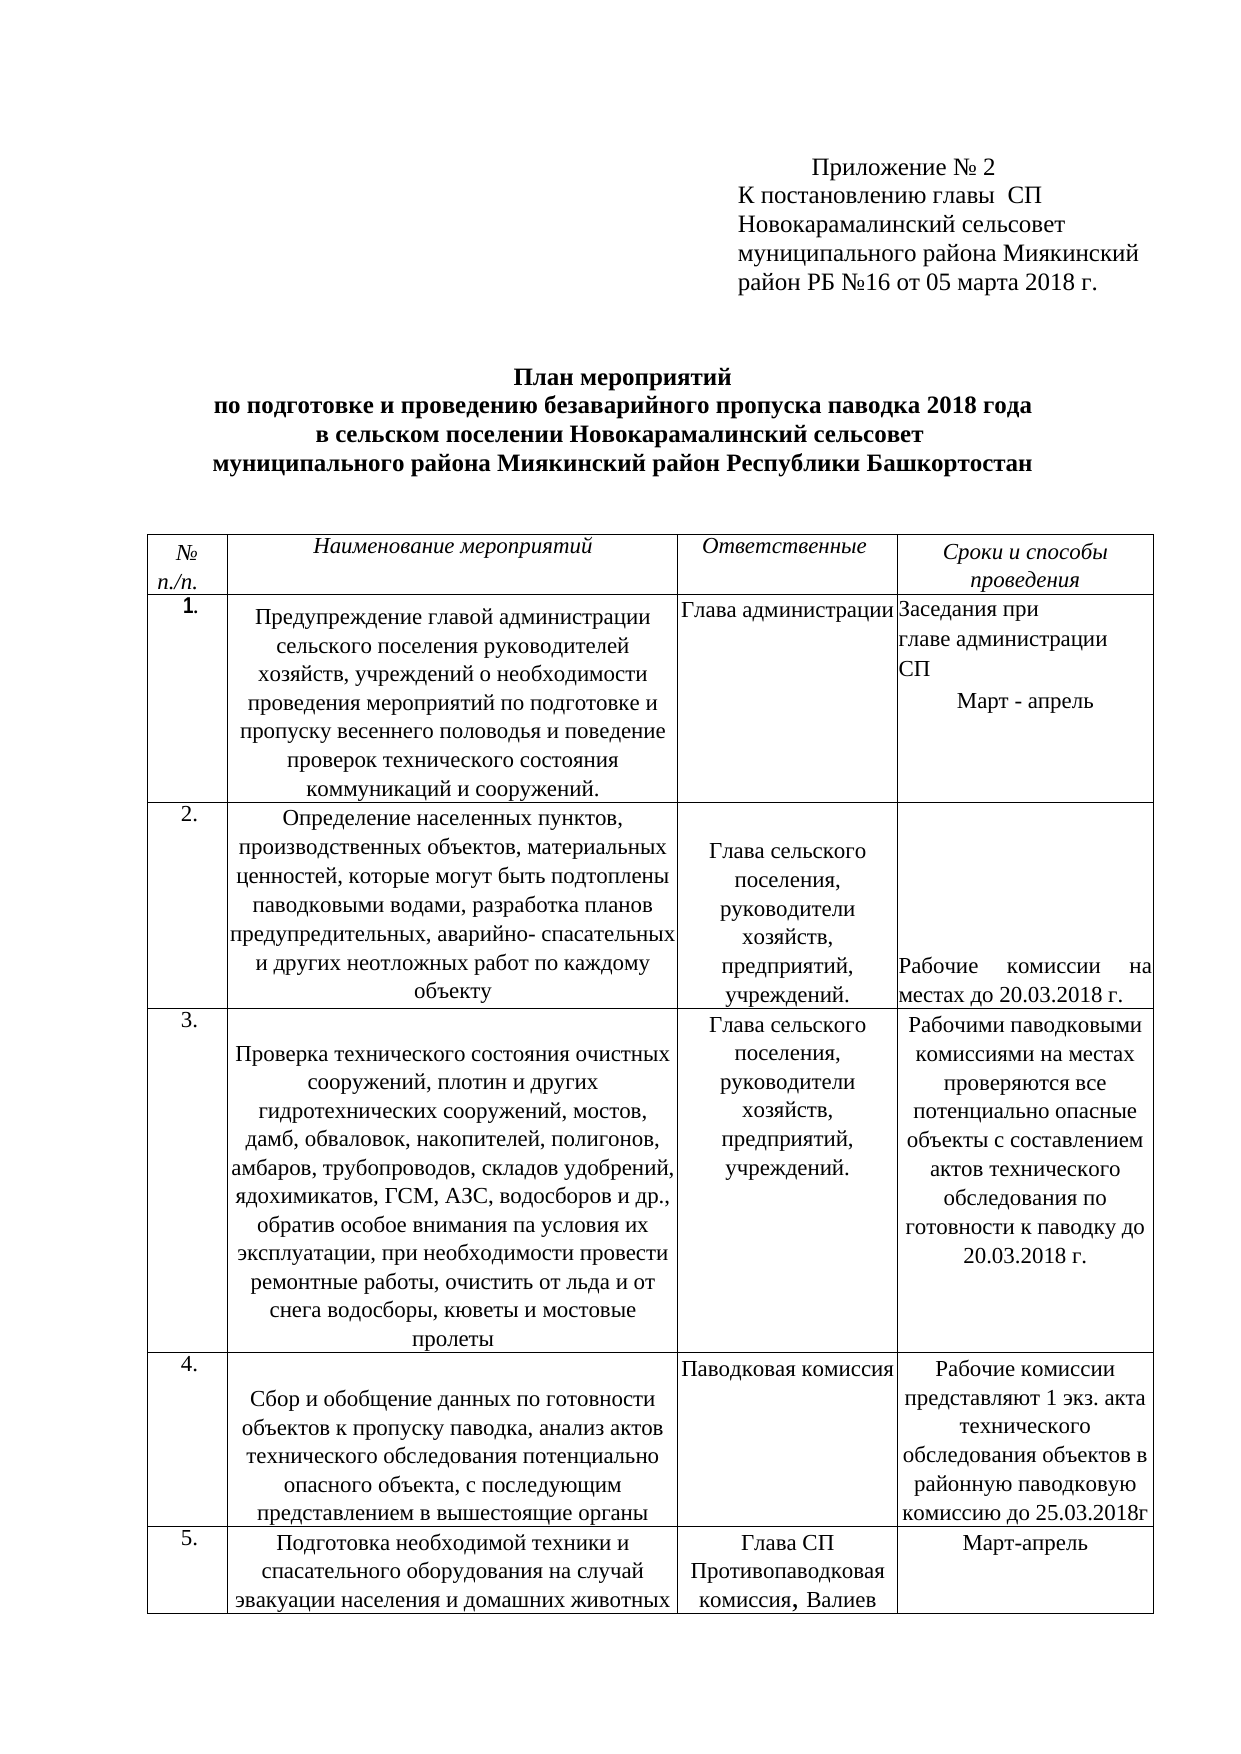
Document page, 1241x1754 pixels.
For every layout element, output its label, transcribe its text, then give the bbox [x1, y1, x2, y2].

table_cell Рабочие комиссии на местах до 20.03.2018 г. [898, 803, 1153, 1008]
table_cell Заседания при главе администрации СП Март - апрель [898, 595, 1153, 802]
text в сельском поселении Новокарамалинский сельсовет муниципального района Миякинский район Республики Башкортостан [148, 419, 1097, 477]
table_header Наименование мероприятий [228, 535, 677, 594]
table_cell 4. [148, 1353, 227, 1526]
table_header Ответственные [678, 535, 897, 594]
table_cell Паводковая комиссия [678, 1353, 897, 1526]
table_cell Глава сельского поселения, руководители хозяйств, предприятий, учреждений. [678, 803, 897, 1008]
table_cell Глава администрации [678, 595, 897, 802]
table_cell Глава сельского поселения, руководители хозяйств, предприятий, учреждений. [678, 1009, 897, 1352]
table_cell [228, 1527, 677, 1613]
table_cell Март-апрель [898, 1527, 1153, 1613]
text по подготовке и проведению безаварийного пропуска паводка 2018 года [148, 391, 1097, 419]
table_header Сроки и способы проведения [898, 535, 1153, 594]
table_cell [678, 1527, 897, 1613]
text Приложение № 2 [738, 152, 1152, 180]
table_cell Проверка технического состояния очистных сооружений, плотин и других гидротехнических сооружений, мостов, дамб, обваловок, накопителей, полигонов, амбаров, трубопроводов, складов удобрений, ядохимикатов, ГСМ, АЗС, водосборов и др., обратив особое внимания па условия их эксплуатации, при необходимости провести ремонтные работы, очистить от льда и от снега водосборы, кюветы и мостовые пролеты [228, 1009, 677, 1352]
table_cell Предупреждение главой администрации сельского поселения руководителей хозяйств, учреждений о необходимости проведения мероприятий по подготовке и пропуску весеннего половодья и поведение проверок технического состояния коммуникаций и сооружений. [228, 595, 677, 802]
text План мероприятий [148, 362, 1097, 391]
table_cell 1. [148, 595, 227, 802]
table_cell Рабочие комиссии представляют 1 экз. акта технического обследования объектов в районную паводковую комиссию до 25.03.2018г [898, 1353, 1153, 1526]
table_cell Сбор и обобщение данных по готовности объектов к пропуску паводка, анализ актов технического обследования потенциально опасного объекта, с последующим представлением в вышестоящие органы [228, 1353, 677, 1526]
table_cell 3. [148, 1009, 227, 1352]
table_cell 2. [148, 803, 227, 1008]
table_cell 5. [148, 1527, 227, 1613]
table_header № п./п. [148, 535, 227, 594]
table_cell Определение населенных пунктов, производственных объектов, материальных ценностей, которые могут быть подтоплены паводковыми водами, разработка планов предупредительных, аварийно- спасательных и других неотложных работ по каждому объекту [228, 803, 677, 1008]
text К постановлению главы СП Новокарамалинский сельсовет муниципального района Миякинский район РБ №16 от 05 марта 2018 г. [738, 180, 1152, 295]
table_cell Рабочими паводковыми комиссиями на местах проверяются все потенциально опасные объекты с составлением актов технического обследования по готовности к паводку до 20.03.2018 г. [898, 1009, 1153, 1352]
